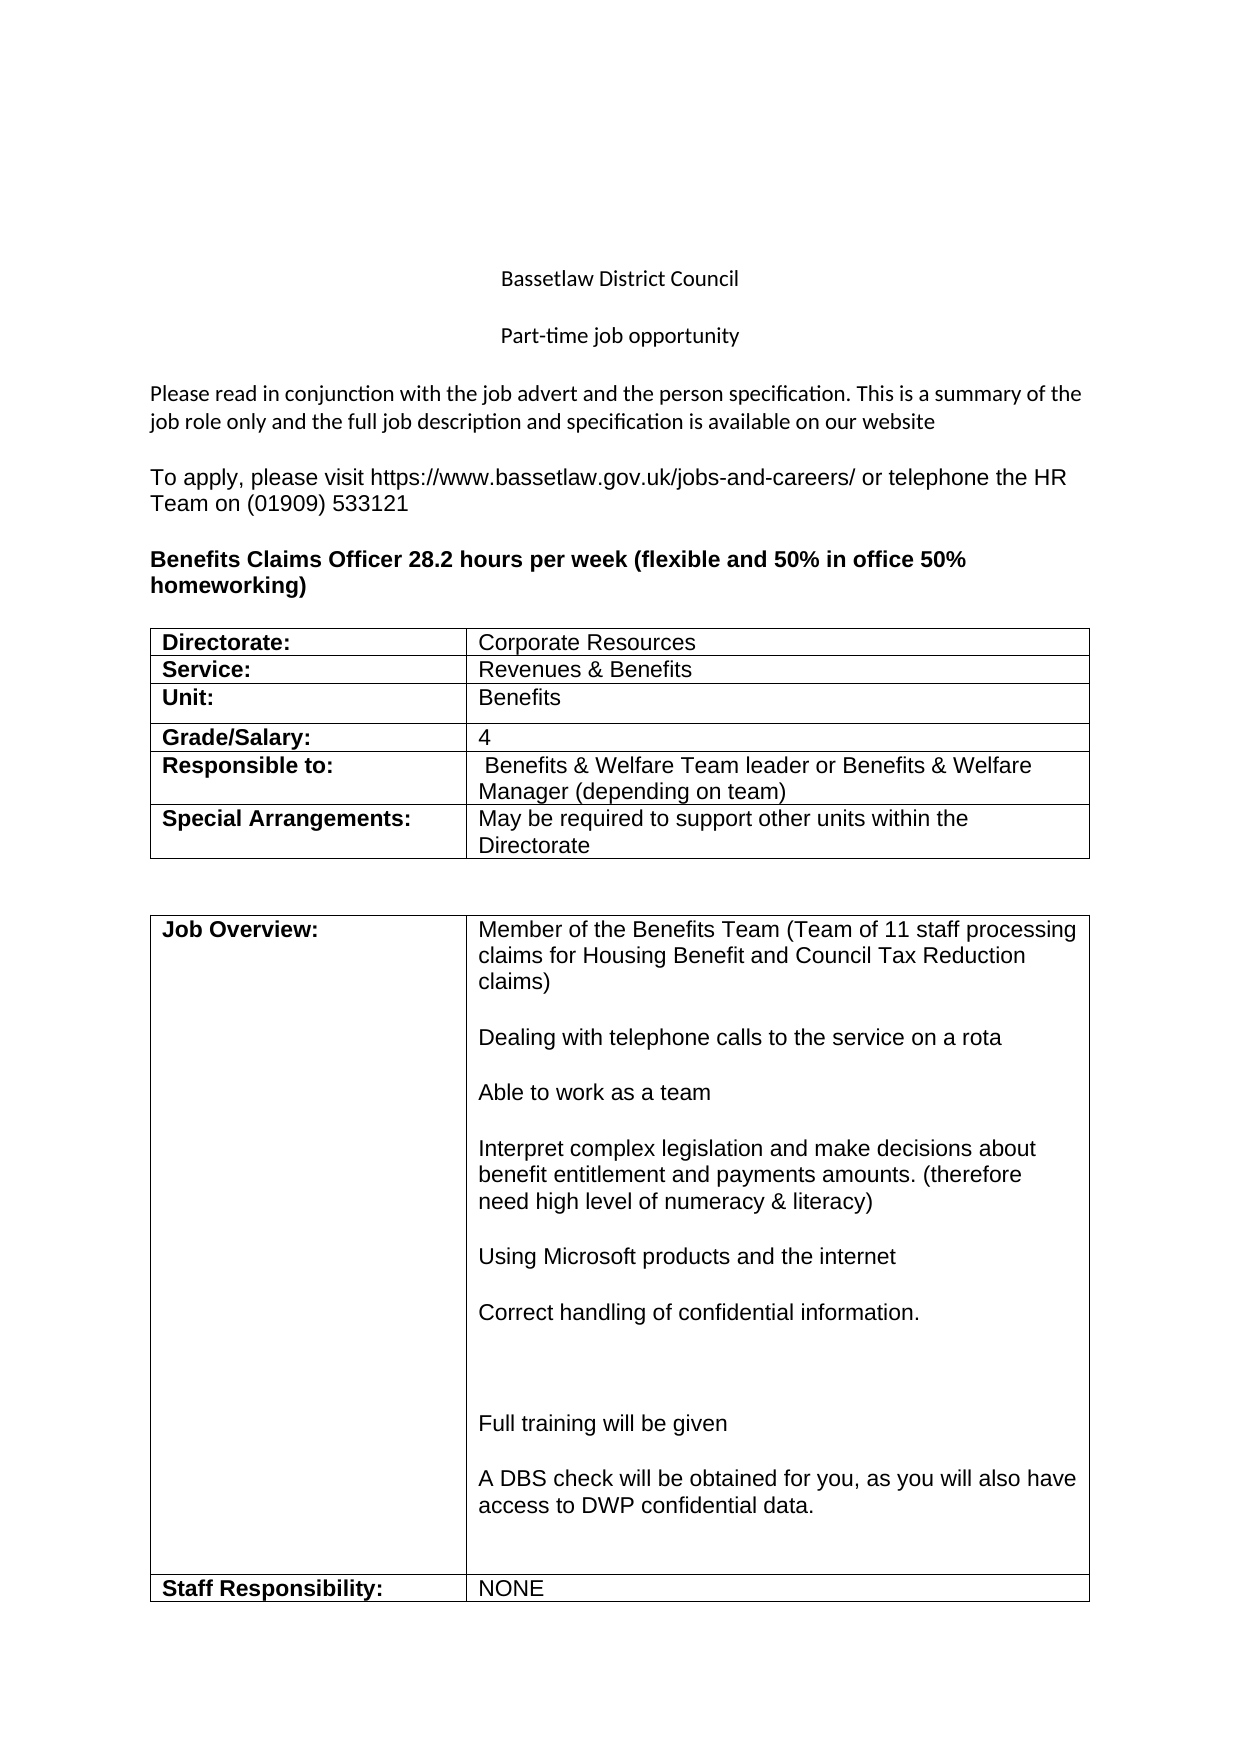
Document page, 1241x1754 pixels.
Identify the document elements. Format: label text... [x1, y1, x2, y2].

text Please read in conjunction with the job advert and the person specification. This is a summary of the job role only and the full job description and specification is available on our website [150, 379, 1090, 435]
table_cell Service: [151, 656, 466, 682]
text Benefits Claims Officer 28.2 hours per week (flexible and 50% in office 50% homeworking) [150, 546, 1090, 598]
table_cell 4 [467, 724, 1089, 751]
table_cell Benefits [467, 684, 1089, 723]
table_header Corporate Resources [467, 629, 1089, 655]
table_cell May be required to support other units within the Directorate [467, 805, 1089, 858]
text Part-time job opportunity [150, 322, 1090, 349]
table_cell Responsible to: [151, 752, 466, 804]
table_cell Benefits & Welfare Team leader or Benefits & Welfare Manager (depending on team) [467, 752, 1089, 804]
table_cell Special Arrangements: [151, 805, 466, 858]
table_header Member of the Benefits Team (Team of 11 staff processing claims for Housing Benefit and Council Tax Reduction claims) Dealing with telephone calls to the service on a rota Able to work as a team Interpret complex legislation and make decisions about benefit entitlement and payments amounts. (therefore need high level of numeracy & literacy) Using Microsoft products and the internet Correct handling of confidential information. Full training will be given A DBS check will be obtained for you, as you will also have access to DWP confidential data. [467, 916, 1089, 1573]
table_cell Grade/Salary: [151, 724, 466, 751]
table_header Directorate: [151, 629, 466, 655]
table_cell Staff Responsibility: [151, 1575, 466, 1601]
table_cell Unit: [151, 684, 466, 723]
table_cell NONE [467, 1575, 1089, 1601]
text Bassetlaw District Council [150, 264, 1090, 292]
text To apply, please visit https://www.bassetlaw.gov.uk/jobs-and-careers/ or telephone the HR Team on (01909) 533121 [150, 464, 1090, 517]
table_header Job Overview: [151, 916, 466, 1573]
table_cell Revenues & Benefits [467, 656, 1089, 682]
